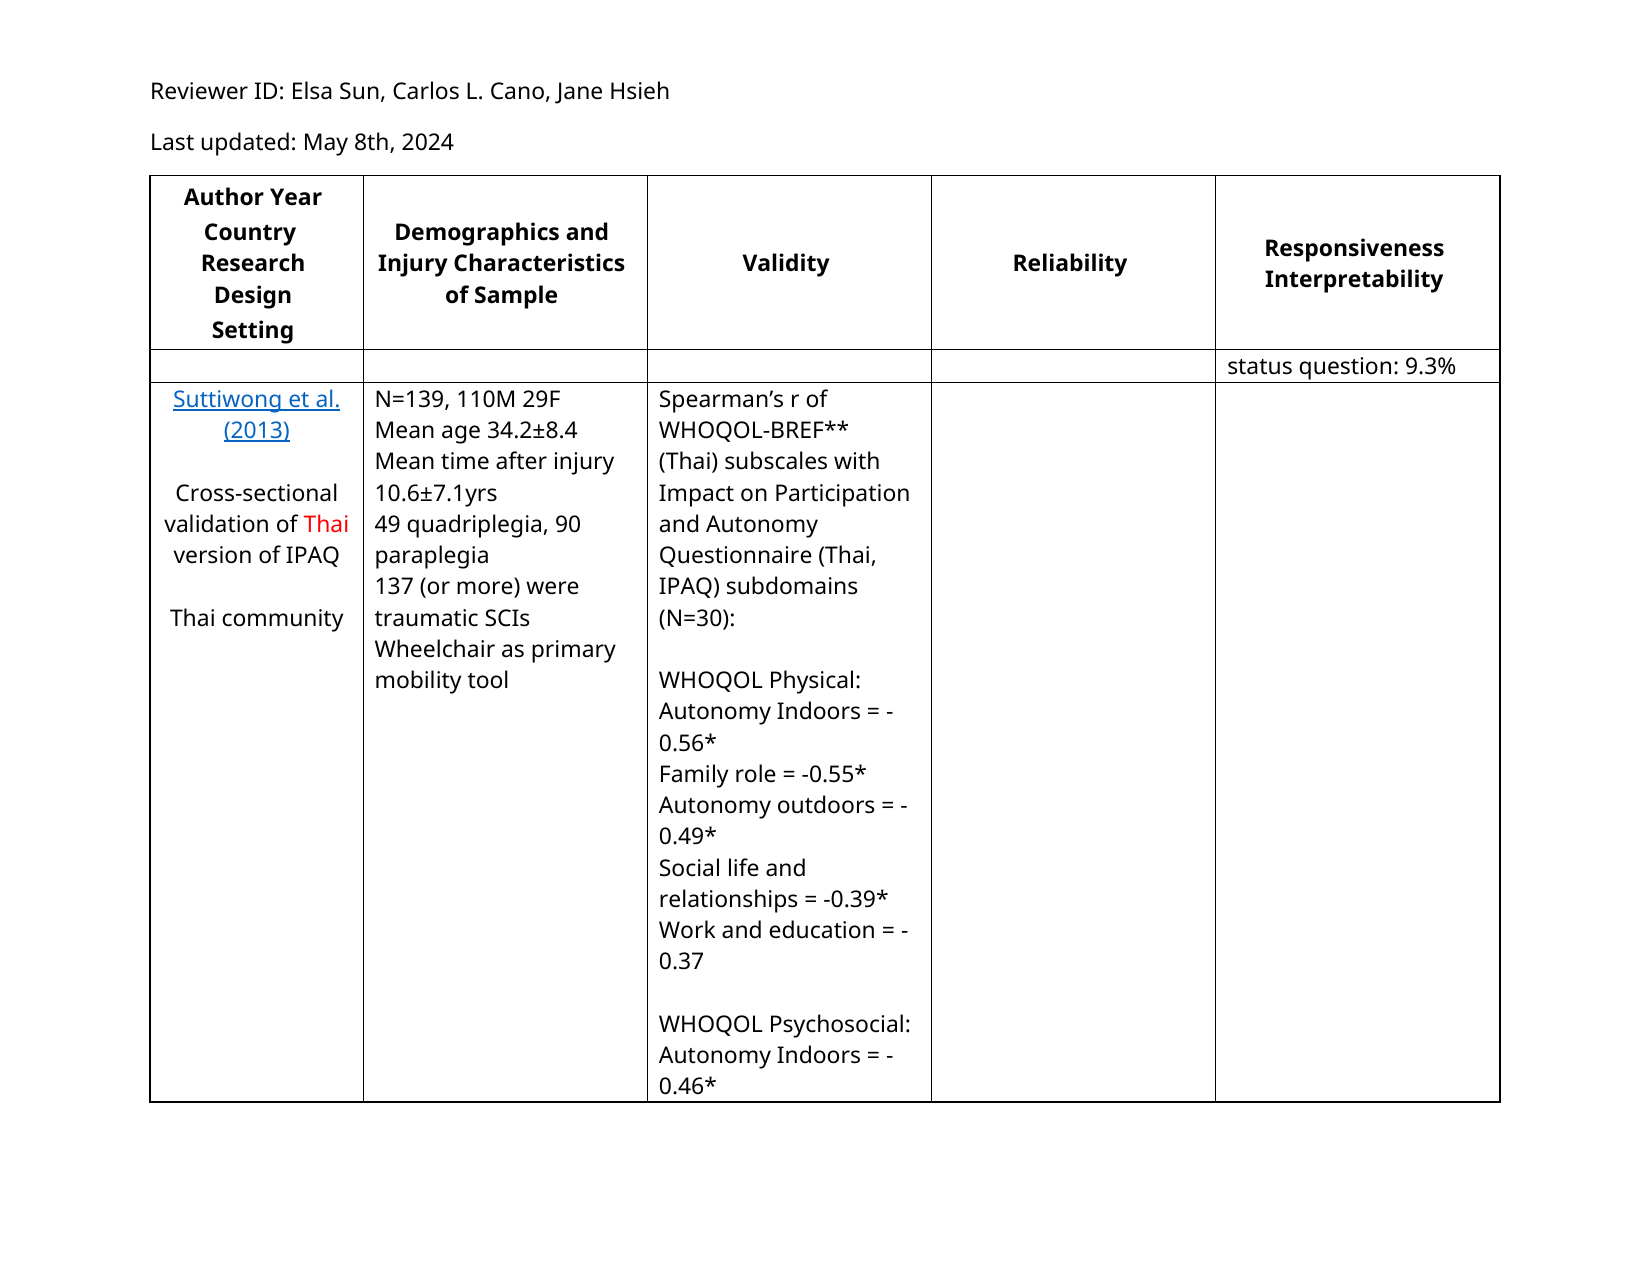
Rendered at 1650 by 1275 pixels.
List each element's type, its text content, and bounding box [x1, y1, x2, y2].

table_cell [364, 383, 647, 1101]
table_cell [364, 350, 647, 382]
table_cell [648, 383, 931, 1101]
table_header Demographics and Injury Characteristics of Sample [364, 176, 647, 349]
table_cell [151, 350, 363, 382]
table_header Responsiveness Interpretability [1216, 176, 1499, 349]
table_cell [151, 383, 363, 1101]
table_cell [1216, 383, 1499, 1101]
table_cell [932, 350, 1215, 382]
table_cell [648, 350, 931, 382]
table_header Validity [648, 176, 931, 349]
table_header Author Year Country Research Design Setting [151, 176, 363, 349]
table_cell [932, 383, 1215, 1101]
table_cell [1216, 350, 1499, 382]
table_header Reliability [932, 176, 1215, 349]
